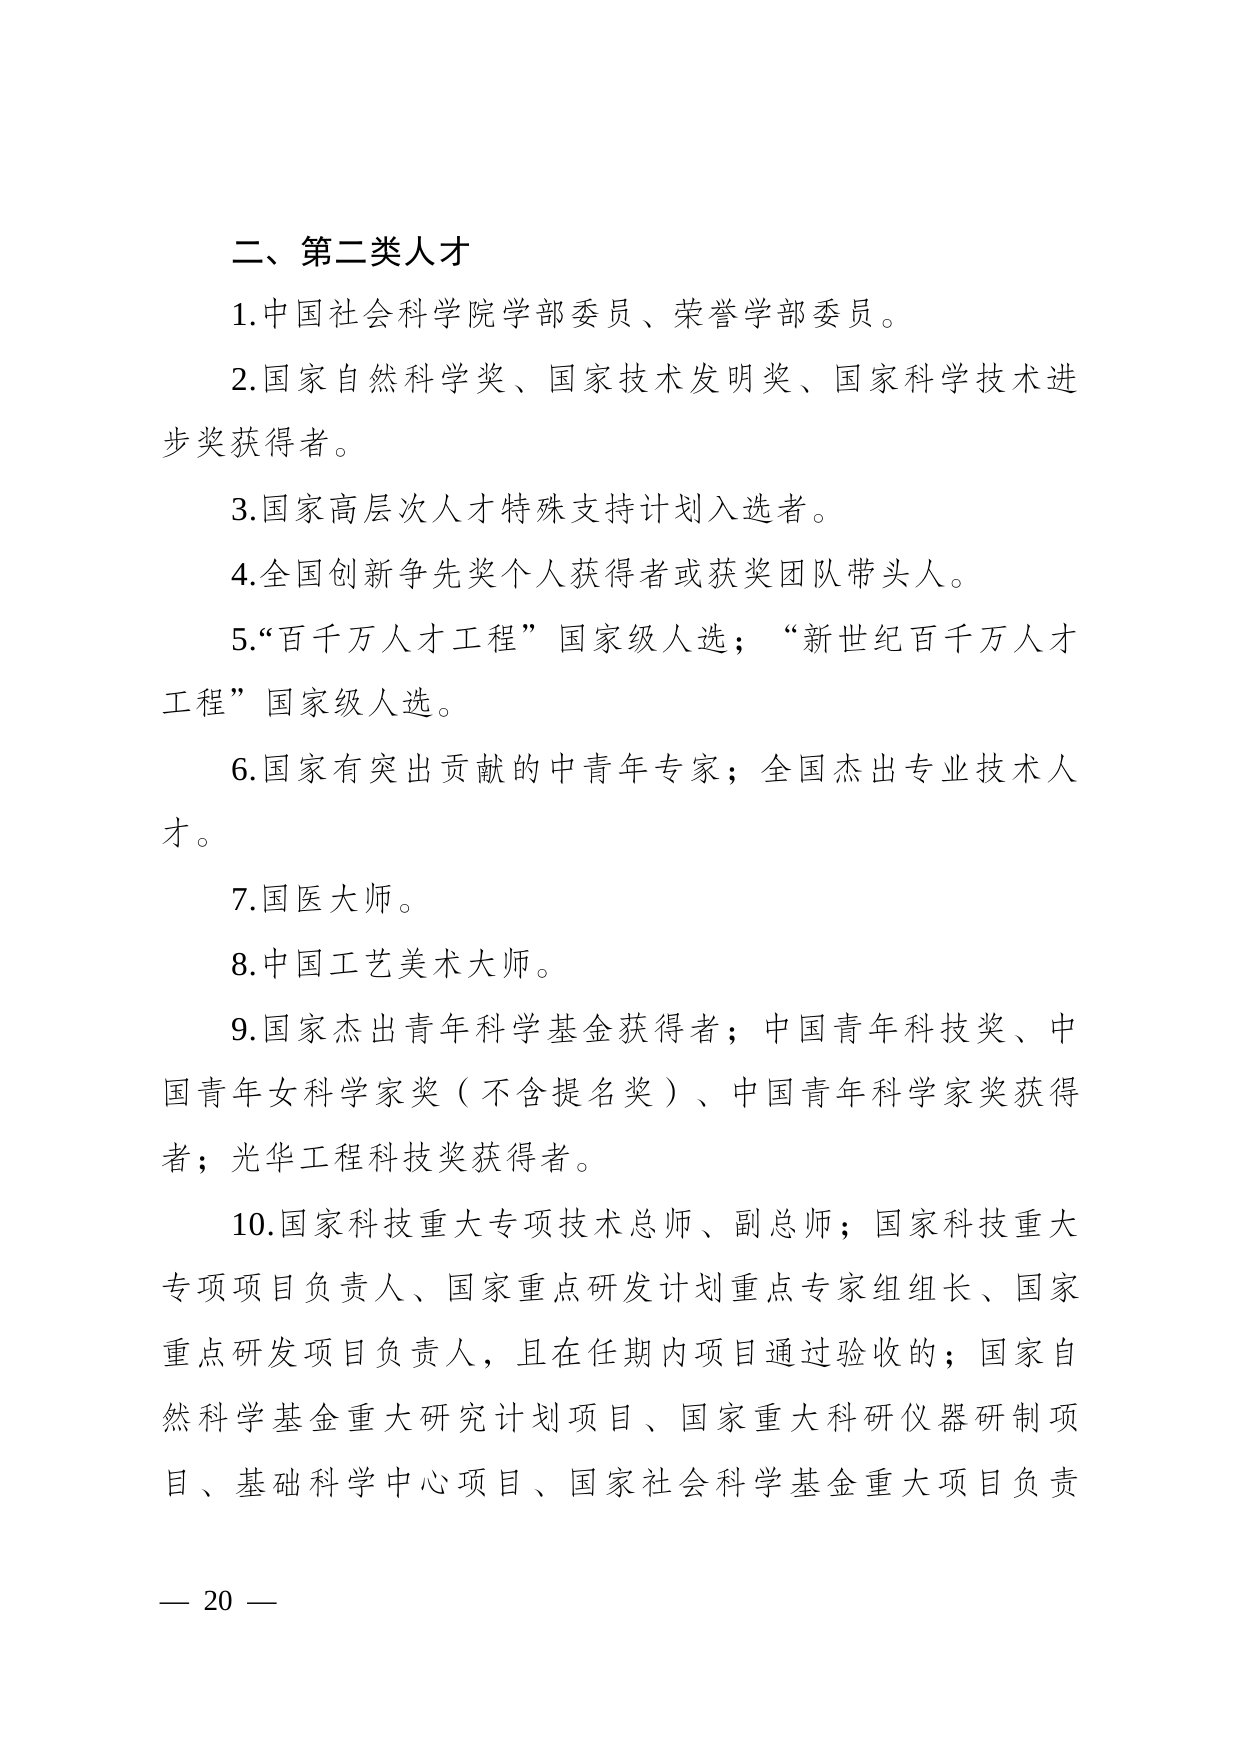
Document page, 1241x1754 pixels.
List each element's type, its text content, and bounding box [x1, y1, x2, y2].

list 3.国家高层次人才特殊支持计划入选者。 [159, 477, 1081, 542]
list 7.国医大师。 [159, 867, 1081, 932]
list 8.中国工艺美术大师。 [159, 932, 1081, 997]
list 6.国家有突出贡献的中青年专家；全国杰出专业技术人才。 [159, 737, 1081, 867]
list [159, 1192, 1081, 1517]
list 2.国家自然科学奖、国家技术发明奖、国家科学技术进步奖获得者。 [159, 347, 1081, 477]
list 9.国家杰出青年科学基金获得者；中国青年科技奖、中国青年女科学家奖（不含提名奖）、中国青年科学家奖获得者；光华工程科技奖获得者。 [159, 997, 1081, 1192]
list 第二类人才 [159, 217, 1081, 282]
list 1.中国社会科学院学部委员、荣誉学部委员。 [159, 282, 1081, 347]
list 4.全国创新争先奖个人获得者或获奖团队带头人。 [159, 542, 1081, 607]
list 5.“百千万人才工程”国家级人选；“新世纪百千万人才工程”国家级人选。 [159, 607, 1081, 737]
